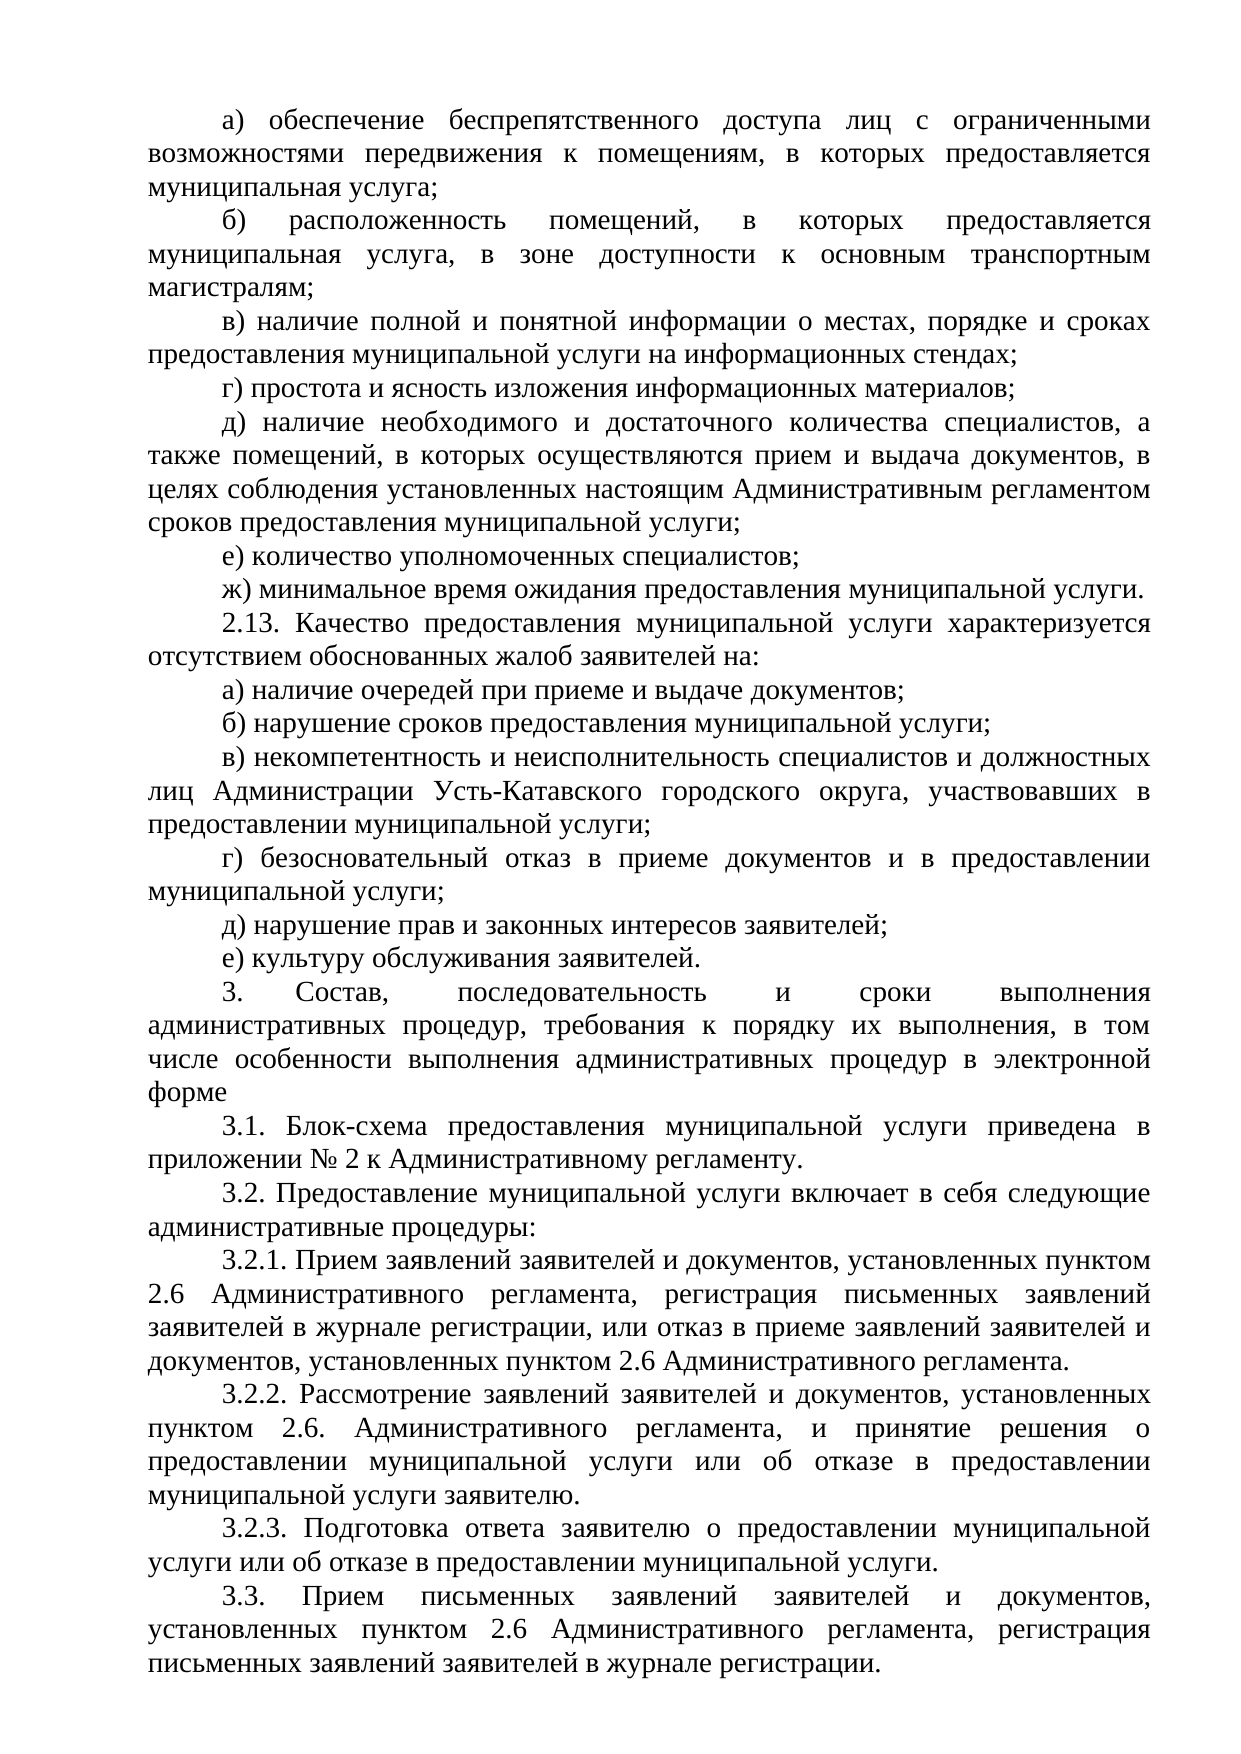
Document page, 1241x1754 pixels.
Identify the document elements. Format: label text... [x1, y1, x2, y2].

text 3.2. Предоставление муниципальной услуги включает в себя следующие административные процедуры: [148, 1175, 1152, 1242]
text 2.13. Качество предоставления муниципальной услуги характеризуется отсутствием обоснованных жалоб заявителей на: [148, 605, 1152, 672]
text 3.2.3. Подготовка ответа заявителю о предоставлении муниципальной услуги или об отказе в предоставлении муниципальной услуги. [148, 1511, 1152, 1578]
text в) некомпетентность и неисполнительность специалистов и должностных лиц Администрации Усть-Катавского городского округа, участвовавших в предоставлении муниципальной услуги; [148, 739, 1152, 840]
text 3.2.1. Прием заявлений заявителей и документов, установленных пунктом 2.6 Административного регламента, регистрация письменных заявлений заявителей в журнале регистрации, или отказ в приеме заявлений заявителей и документов, установленных пунктом 2.6 Административного регламента. [148, 1242, 1152, 1376]
text а) обеспечение беспрепятственного доступа лиц с ограниченными возможностями передвижения к помещениям, в которых предоставляется муниципальная услуга; [148, 102, 1152, 202]
text д) наличие необходимого и достаточного количества специалистов, а также помещений, в которых осуществляются прием и выдача документов, в целях соблюдения установленных настоящим Административным регламентом сроков предоставления муниципальной услуги; [148, 404, 1152, 538]
text а) наличие очередей при приеме и выдаче документов; [148, 672, 1152, 706]
text ж) минимальное время ожидания предоставления муниципальной услуги. [148, 571, 1152, 605]
text д) нарушение прав и законных интересов заявителей; [148, 907, 1152, 940]
text б) расположенность помещений, в которых предоставляется муниципальная услуга, в зоне доступности к основным транспортным магистралям; [148, 202, 1152, 303]
text 3.1. Блок-схема предоставления муниципальной услуги приведена в приложении № 2 к Административному регламенту. [148, 1108, 1152, 1175]
list Состав, последовательность и сроки выполнения административных процедур, требования к порядку их выполнения, в том числе особенности выполнения административных процедур в электронной форме [148, 974, 1152, 1108]
text е) культуру обслуживания заявителей. [148, 940, 1152, 974]
text 3.2.2. Рассмотрение заявлений заявителей и документов, установленных пунктом 2.6. Административного регламента, и принятие решения о предоставлении муниципальной услуги или об отказе в предоставлении муниципальной услуги заявителю. [148, 1376, 1152, 1511]
text 3.3. Прием письменных заявлений заявителей и документов, установленных пунктом 2.6 Административного регламента, регистрация письменных заявлений заявителей в журнале регистрации. [148, 1578, 1152, 1678]
text е) количество уполномоченных специалистов; [148, 538, 1152, 571]
text г) безосновательный отказ в приеме документов и в предоставлении муниципальной услуги; [148, 840, 1152, 907]
text г) простота и ясность изложения информационных материалов; [148, 370, 1152, 404]
text в) наличие полной и понятной информации о местах, порядке и сроках предоставления муниципальной услуги на информационных стендах; [148, 303, 1152, 370]
text б) нарушение сроков предоставления муниципальной услуги; [148, 706, 1152, 739]
